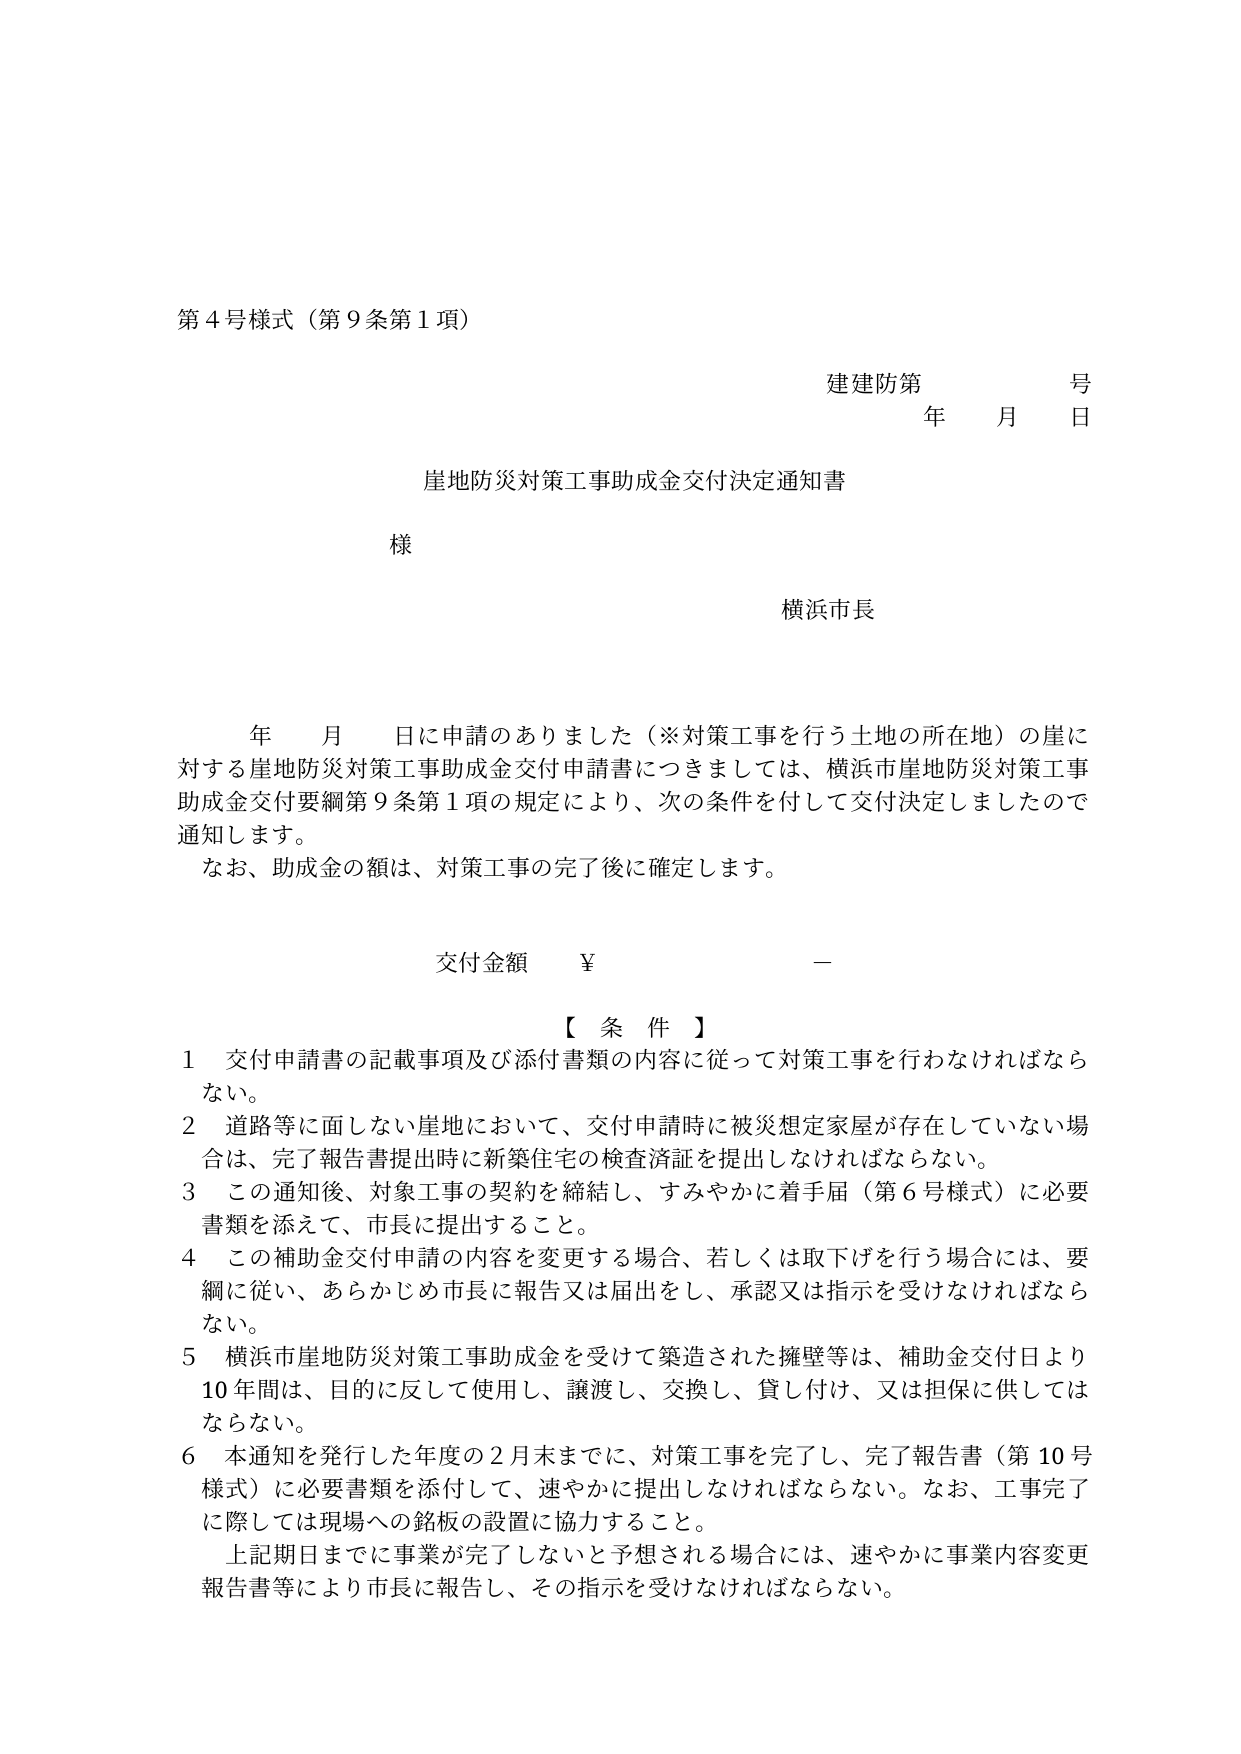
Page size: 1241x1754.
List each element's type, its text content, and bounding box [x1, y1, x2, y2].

text ５ 横浜市崖地防災対策工事助成金を受けて築造された擁壁等は、補助金交付日より10年間は、目的に反して使用し、譲渡し、交換し、貸し付け、又は担保に供してはならない。 [177, 1339, 1093, 1438]
text １ 交付申請書の記載事項及び添付書類の内容に従って対策工事を行わなければならない。 [177, 1043, 1093, 1108]
text なお、助成金の額は、対策工事の完了後に確定します。 [177, 850, 1093, 883]
text 年 月 日 [827, 399, 1093, 432]
text 年 月 日に申請のありました（※対策工事を行う土地の所在地）の崖に対する崖地防災対策工事助成金交付申請書につきましては、横浜市崖地防災対策工事助成金交付要綱第９条第１項の規定により、次の条件を付して交付決定しましたので通知します。 [177, 718, 1093, 850]
text 建建防第 号 [827, 366, 1093, 399]
text 交付金額 ￥ － [177, 946, 1093, 978]
text 上記期日までに事業が完了しないと予想される場合には、速やかに事業内容変更報告書等により市長に報告し、その指示を受けなければならない。 [177, 1537, 1093, 1603]
text 様 [177, 528, 1093, 561]
text 【 条 件 】 [177, 1010, 1093, 1043]
text 崖地防災対策工事助成金交付決定通知書 [177, 463, 1093, 496]
text 横浜市長 [177, 592, 1093, 625]
text ６ 本通知を発行した年度の２月末までに、対策工事を完了し、完了報告書（第10号様式）に必要書類を添付して、速やかに提出しなければならない。なお、工事完了に際しては現場への銘板の設置に協力すること。 [177, 1438, 1093, 1537]
text ２ 道路等に面しない崖地において、交付申請時に被災想定家屋が存在していない場合は、完了報告書提出時に新築住宅の検査済証を提出しなければならない。 [177, 1108, 1093, 1174]
text ４ この補助金交付申請の内容を変更する場合、若しくは取下げを行う場合には、要綱に従い、あらかじめ市長に報告又は届出をし、承認又は指示を受けなければならない。 [177, 1240, 1093, 1339]
text ３ この通知後、対象工事の契約を締結し、すみやかに着手届（第６号様式）に必要書類を添えて、市長に提出すること。 [177, 1174, 1093, 1240]
text 第４号様式（第９条第１項） [177, 302, 1093, 335]
